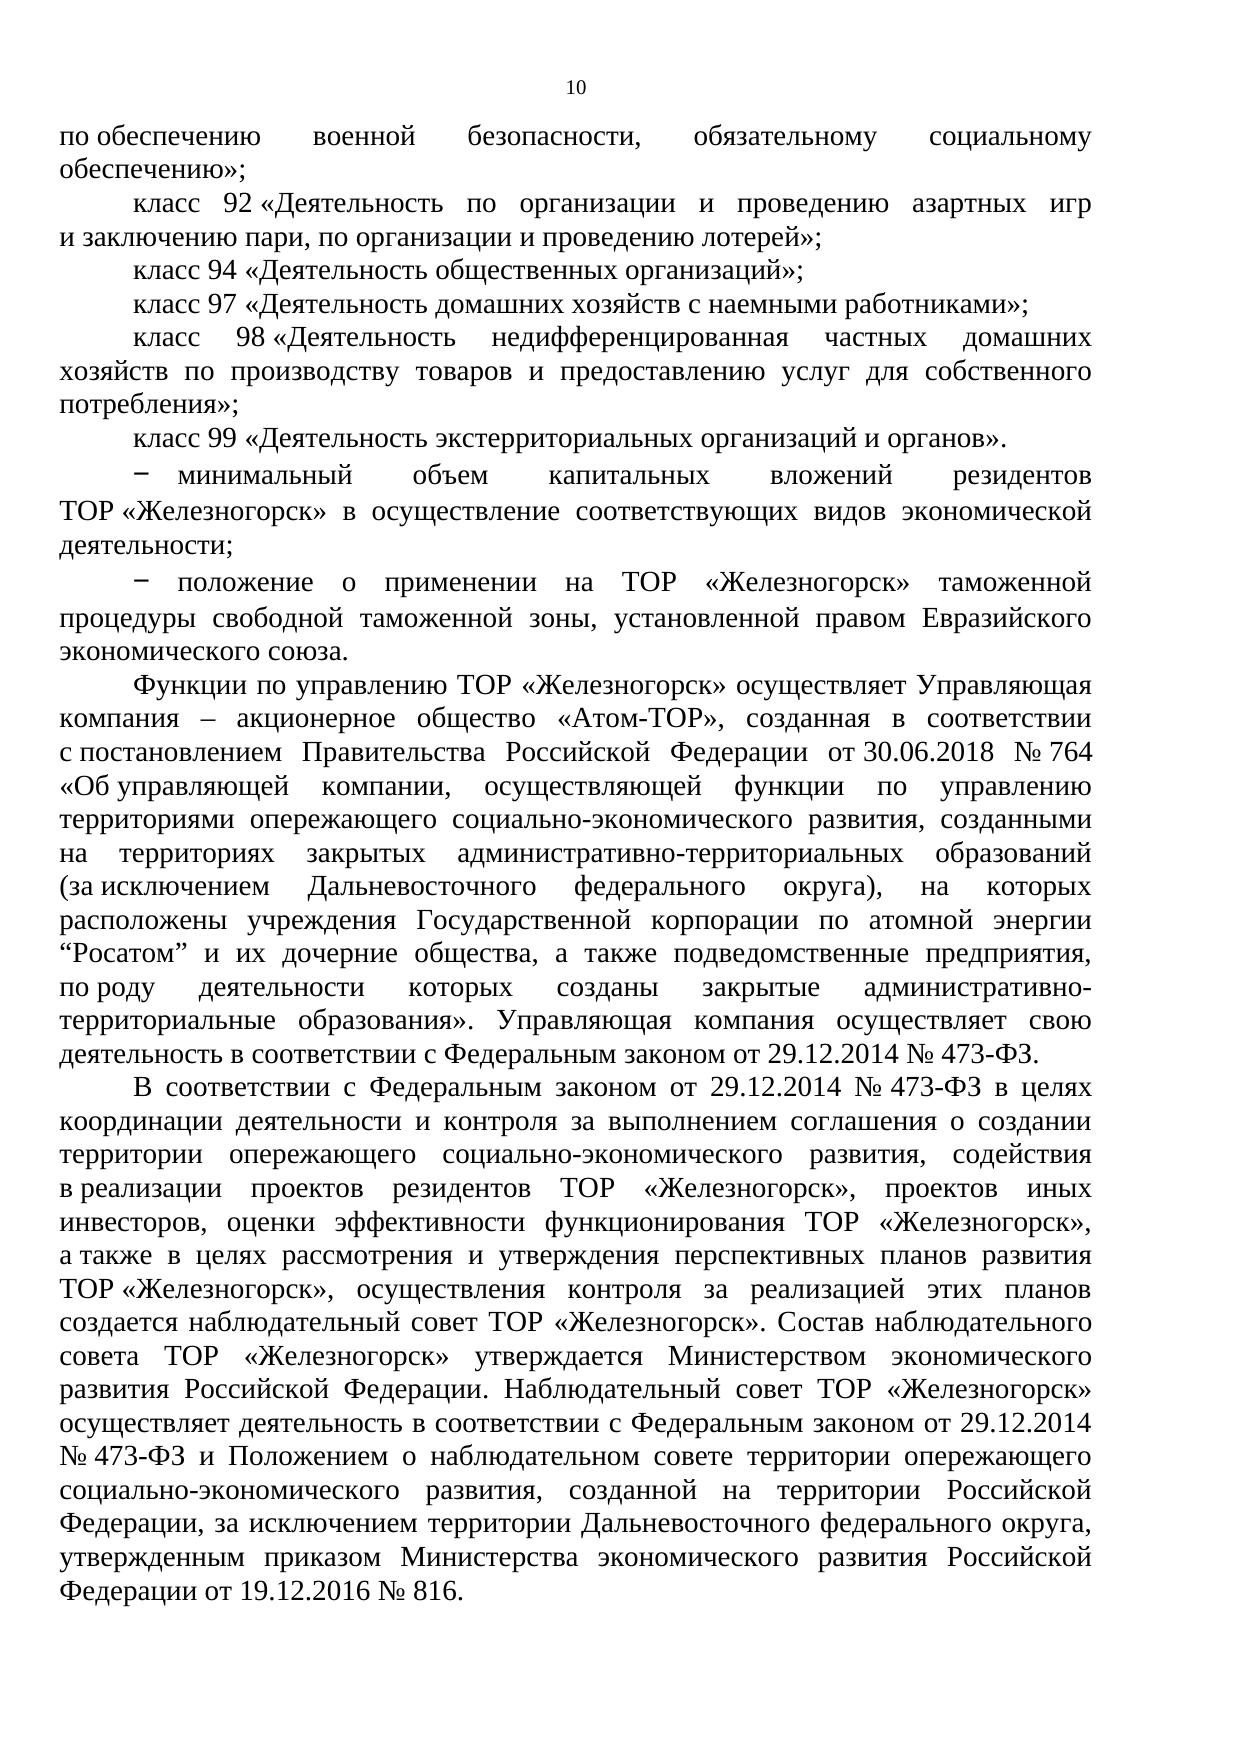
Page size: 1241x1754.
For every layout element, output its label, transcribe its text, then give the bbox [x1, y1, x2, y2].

text В соответствии с Федеральным законом от 29.12.2014 № 473-ФЗ в целях координации деятельности и контроля за выполнением соглашения о создании территории опережающего социально-экономического развития, содействия в реализации проектов резидентов ТОР «Железногорск», проектов иных инвесторов, оценки эффективности функционирования ТОР «Железногорск», а также в целях рассмотрения и утверждения перспективных планов развития ТОР «Железногорск», осуществления контроля за реализацией этих планов создается наблюдательный совет ТОР «Железногорск». Состав наблюдательного совета ТОР «Железногорск» утверждается Министерством экономического развития Российской Федерации. Наблюдательный совет ТОР «Железногорск» осуществляет деятельность в соответствии с Федеральным законом от 29.12.2014 № 473-ФЗ и Положением о наблюдательном совете территории опережающего социально-экономического развития, созданной на территории Российской Федерации, за исключением территории Дальневосточного федерального округа, утвержденным приказом Министерства экономического развития Российской Федерации от 19.12.2016 № 816. [59, 1069, 1092, 1606]
text класс 98 «Деятельность недифференцированная частных домашних хозяйств по производству товаров и предоставлению услуг для собственного потребления»; [59, 319, 1092, 420]
text класс 97 «Деятельность домашних хозяйств с наемными работниками»; [59, 286, 1092, 319]
text класс 99 «Деятельность экстерриториальных организаций и органов». [59, 420, 1092, 453]
list положение о применении на ТОР «Железногорск» таможенной процедуры свободной таможенной зоны, установленной правом Евразийского экономического союза. [59, 560, 1092, 667]
text класс 84 «Деятельность органов государственного управления по обеспечению военной безопасности, обязательному социальному обеспечению»; [59, 118, 1092, 185]
text класс 92 «Деятельность по организации и проведению азартных игр и заключению пари, по организации и проведению лотерей»; [59, 185, 1092, 252]
list минимальный объем капитальных вложений резидентов ТОР «Железногорск» в осуществление соответствующих видов экономической деятельности; [59, 453, 1092, 560]
text Функции по управлению ТОР «Железногорск» осуществляет Управляющая компания – акционерное общество «Атом-ТОР», созданная в соответствии с постановлением Правительства Российской Федерации от 30.06.2018 № 764 «Об управляющей компании, осуществляющей функции по управлению территориями опережающего социально-экономического развития, созданными на территориях закрытых административно-территориальных образований (за исключением Дальневосточного федерального округа), на которых расположены учреждения Государственной корпорации по атомной энергии “Росатом” и их дочерние общества, а также подведомственные предприятия, по роду деятельности которых созданы закрытые административно-территориальные образования». Управляющая компания осуществляет свою деятельность в соответствии с Федеральным законом от 29.12.2014 № 473-ФЗ. [59, 667, 1092, 1069]
text класс 94 «Деятельность общественных организаций»; [59, 252, 1092, 286]
